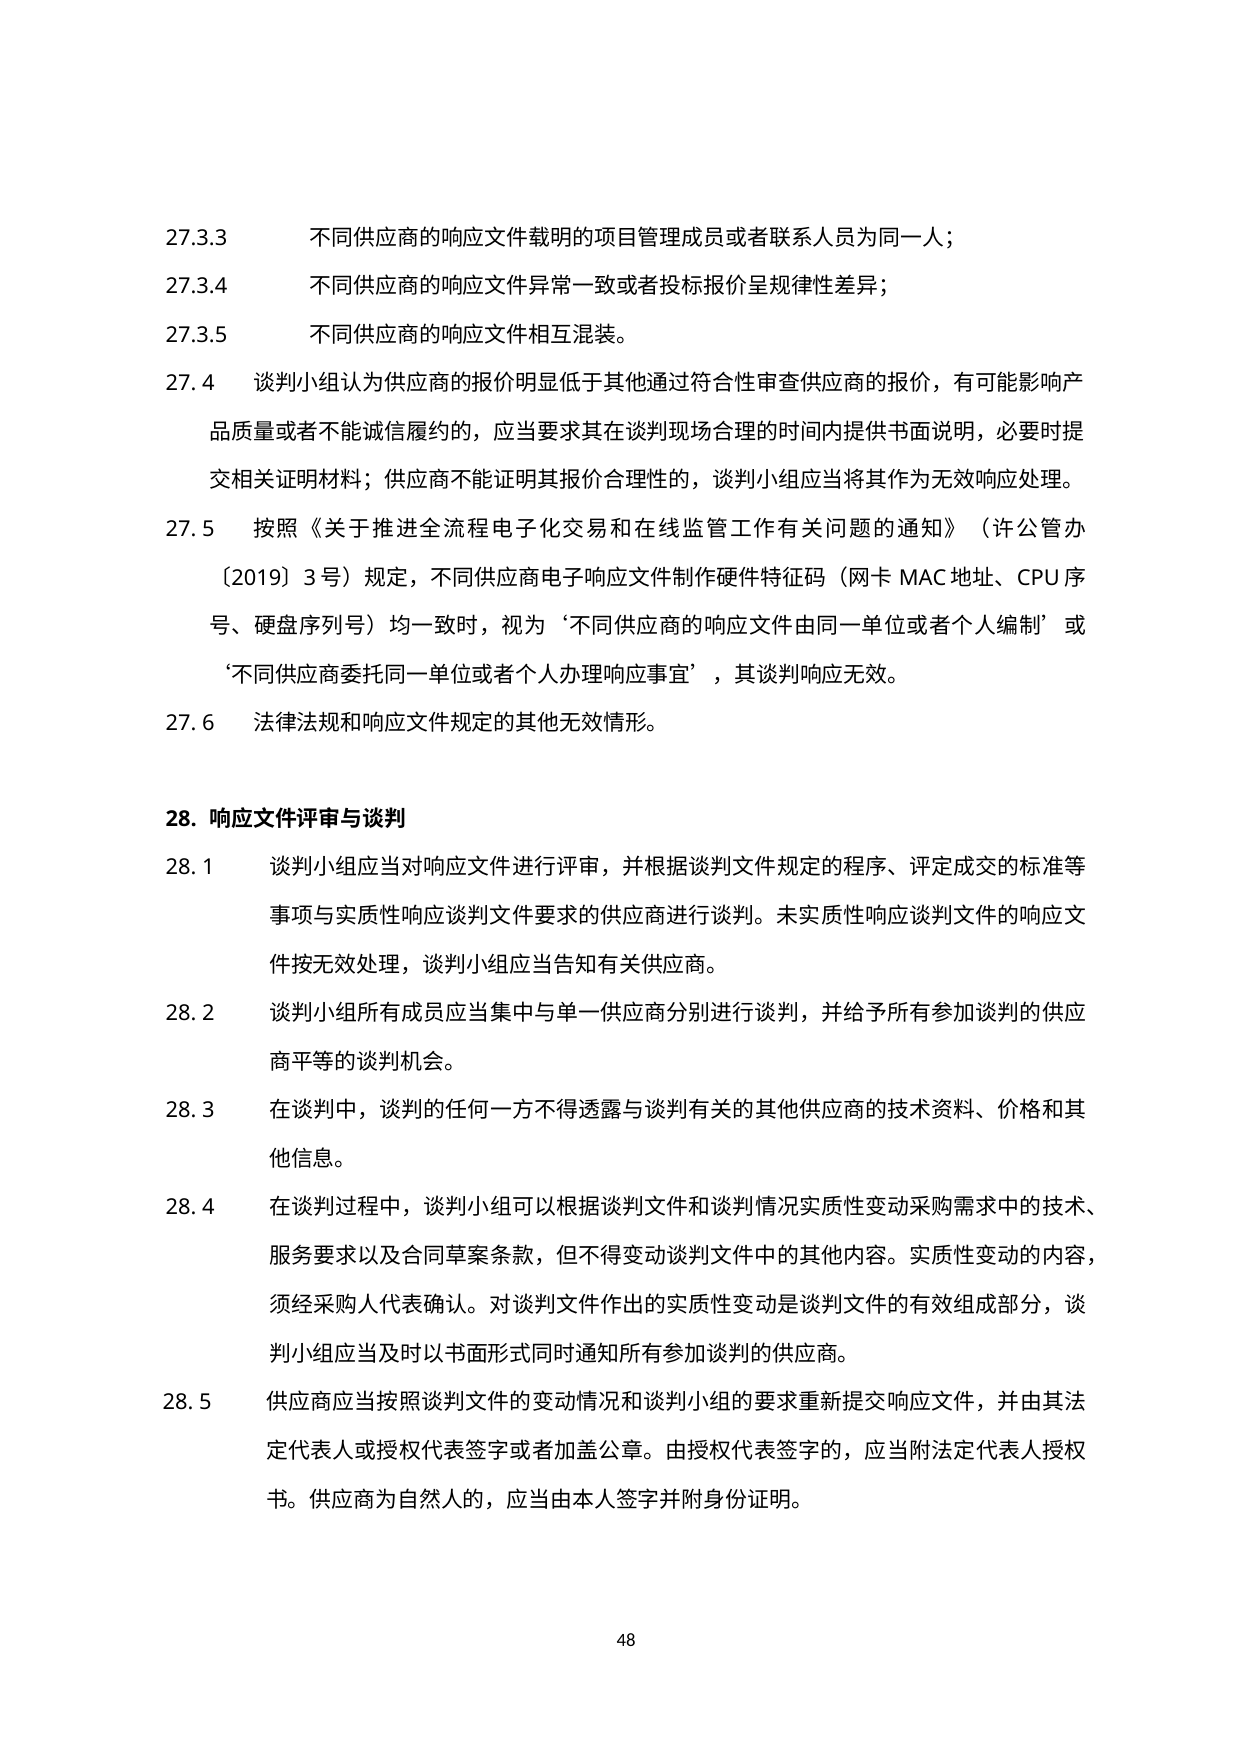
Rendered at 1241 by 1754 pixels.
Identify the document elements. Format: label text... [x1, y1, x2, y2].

list 谈判小组认为供应商的报价明显低于其他通过符合性审查供应商的报价，有可能影响产品质量或者不能诚信履约的，应当要求其在谈判现场合理的时间内提供书面说明，必要时提交相关证明材料；供应商不能证明其报价合理性的，谈判小组应当将其作为无效响应处理。 [165, 364, 1087, 494]
list 不同供应商的响应文件异常一致或者投标报价呈规律性差异； [165, 268, 1087, 300]
list 谈判小组所有成员应当集中与单一供应商分别进行谈判，并给予所有参加谈判的供应商平等的谈判机会。 [165, 995, 1087, 1076]
list 法律法规和响应文件规定的其他无效情形。 [165, 705, 1087, 737]
list 供应商应当按照谈判文件的变动情况和谈判小组的要求重新提交响应文件，并由其法定代表人或授权代表签字或者加盖公章。由授权代表签字的，应当附法定代表人授权书。供应商为自然人的，应当由本人签字并附身份证明。 [162, 1384, 1087, 1514]
list 在谈判中，谈判的任何一方不得透露与谈判有关的其他供应商的技术资料、价格和其他信息。 [165, 1092, 1087, 1173]
list 响应文件评审与谈判 [165, 801, 1087, 833]
list 不同供应商的响应文件载明的项目管理成员或者联系人员为同一人； [165, 219, 1087, 252]
list 谈判小组应当对响应文件进行评审，并根据谈判文件规定的程序、评定成交的标准等事项与实质性响应谈判文件要求的供应商进行谈判。未实质性响应谈判文件的响应文件按无效处理，谈判小组应当告知有关供应商。 [165, 849, 1087, 979]
list 在谈判过程中，谈判小组可以根据谈判文件和谈判情况实质性变动采购需求中的技术、服务要求以及合同草案条款，但不得变动谈判文件中的其他内容。实质性变动的内容，须经采购人代表确认。对谈判文件作出的实质性变动是谈判文件的有效组成部分，谈判小组应当及时以书面形式同时通知所有参加谈判的供应商。 [165, 1189, 1087, 1368]
list 按照《关于推进全流程电子化交易和在线监管工作有关问题的通知》（许公管办〔2019〕3号）规定，不同供应商电子响应文件制作硬件特征码（网卡MAC地址、CPU序号、硬盘序列号）均一致时，视为‘不同供应商的响应文件由同一单位或者个人编制’或‘不同供应商委托同一单位或者个人办理响应事宜’，其谈判响应无效。 [165, 510, 1087, 689]
list 不同供应商的响应文件相互混装。 [165, 316, 1087, 349]
